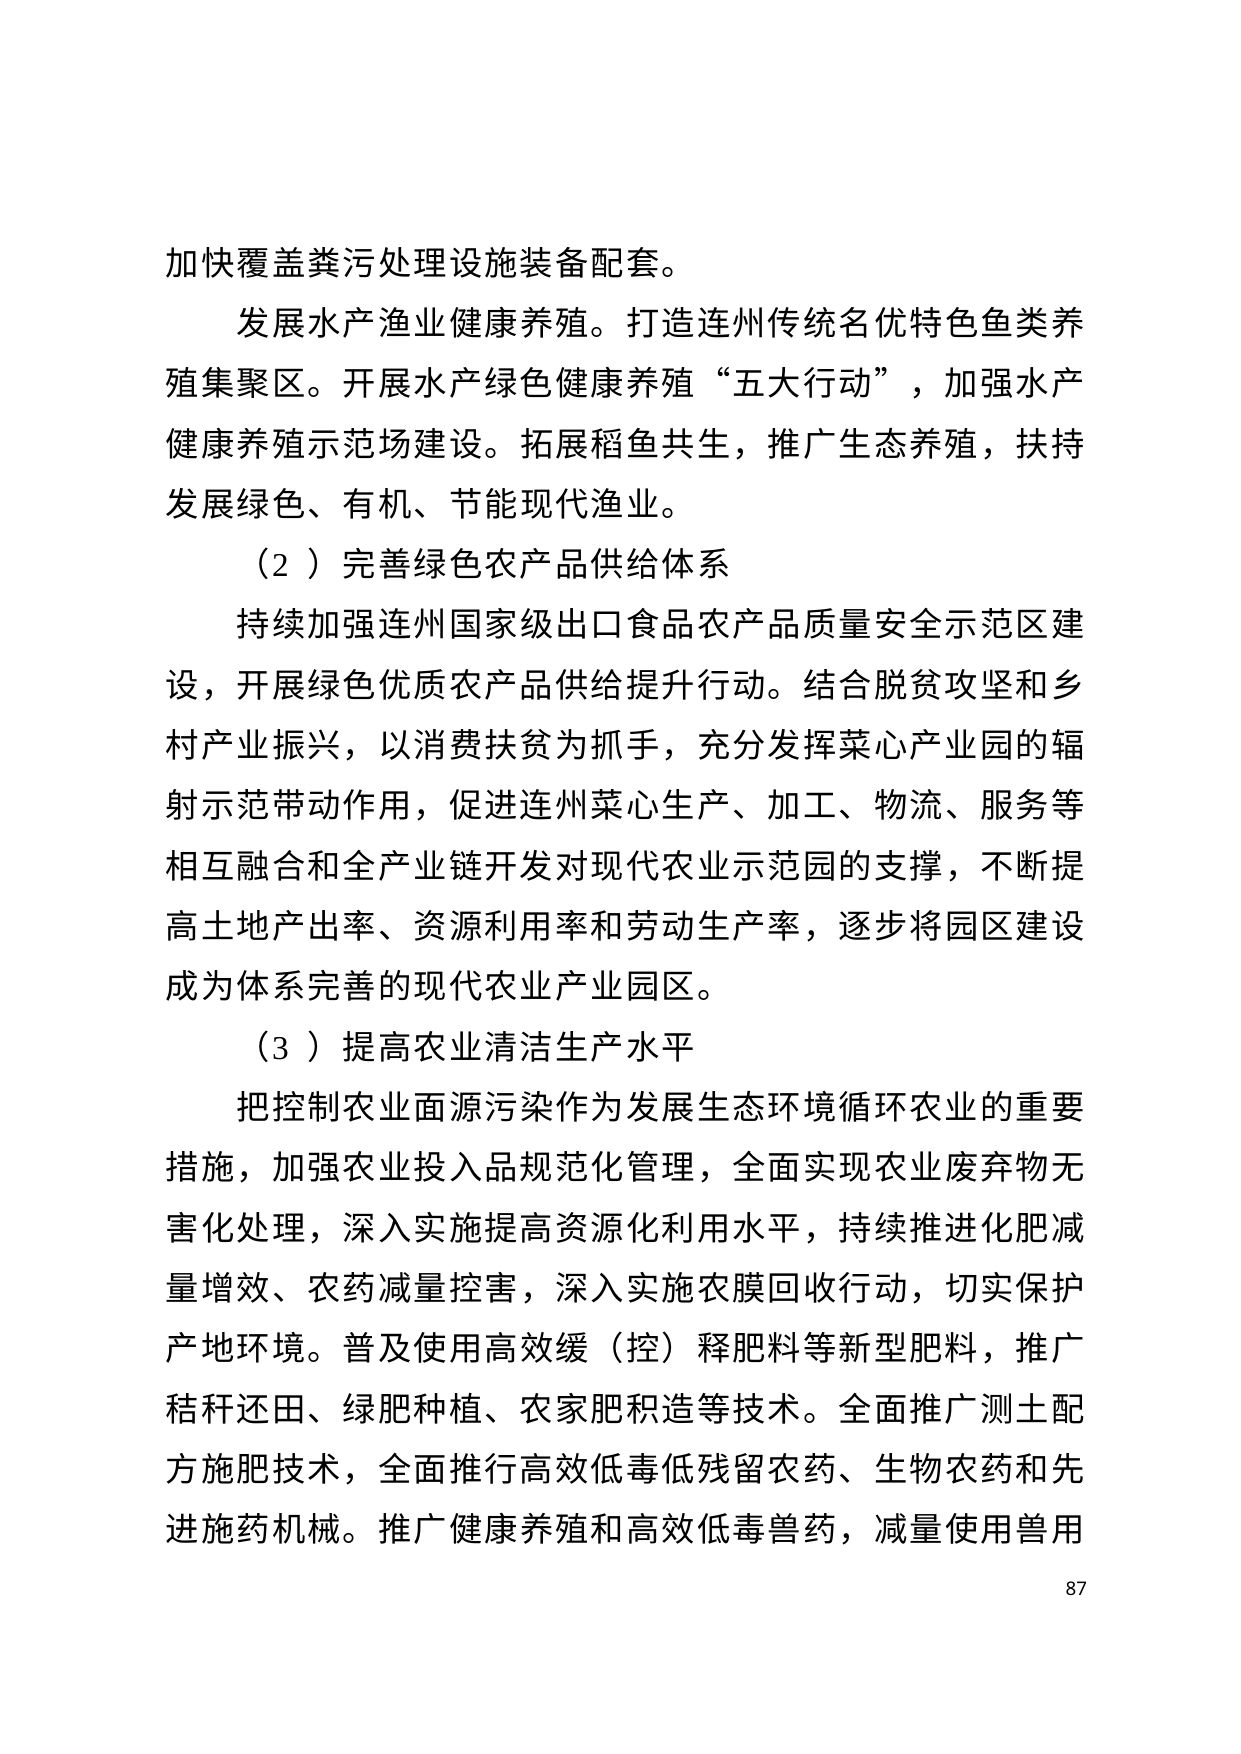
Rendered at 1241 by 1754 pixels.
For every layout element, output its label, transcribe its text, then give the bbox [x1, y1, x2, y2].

text 持续加强连州国家级出口食品农产品质量安全示范区建设，开展绿色优质农产品供给提升行动。结合脱贫攻坚和乡村产业振兴，以消费扶贫为抓手，充分发挥菜心产业园的辐射示范带动作用，促进连州菜心生产、加工、物流、服务等相互融合和全产业链开发对现代农业示范园的支撑，不断提高土地产出率、资源利用率和劳动生产率，逐步将园区建设成为体系完善的现代农业产业园区。 [166, 592, 1086, 1014]
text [166, 230, 1086, 291]
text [166, 1075, 1086, 1557]
text 发展水产渔业健康养殖。打造连州传统名优特色鱼类养殖集聚区。开展水产绿色健康养殖“五大行动”，加强水产健康养殖示范场建设。拓展稻鱼共生，推广生态养殖，扶持发展绿色、有机、节能现代渔业。 [166, 291, 1086, 532]
text （2）完善绿色农产品供给体系 [166, 532, 1086, 592]
text （3）提高农业清洁生产水平 [166, 1014, 1086, 1075]
